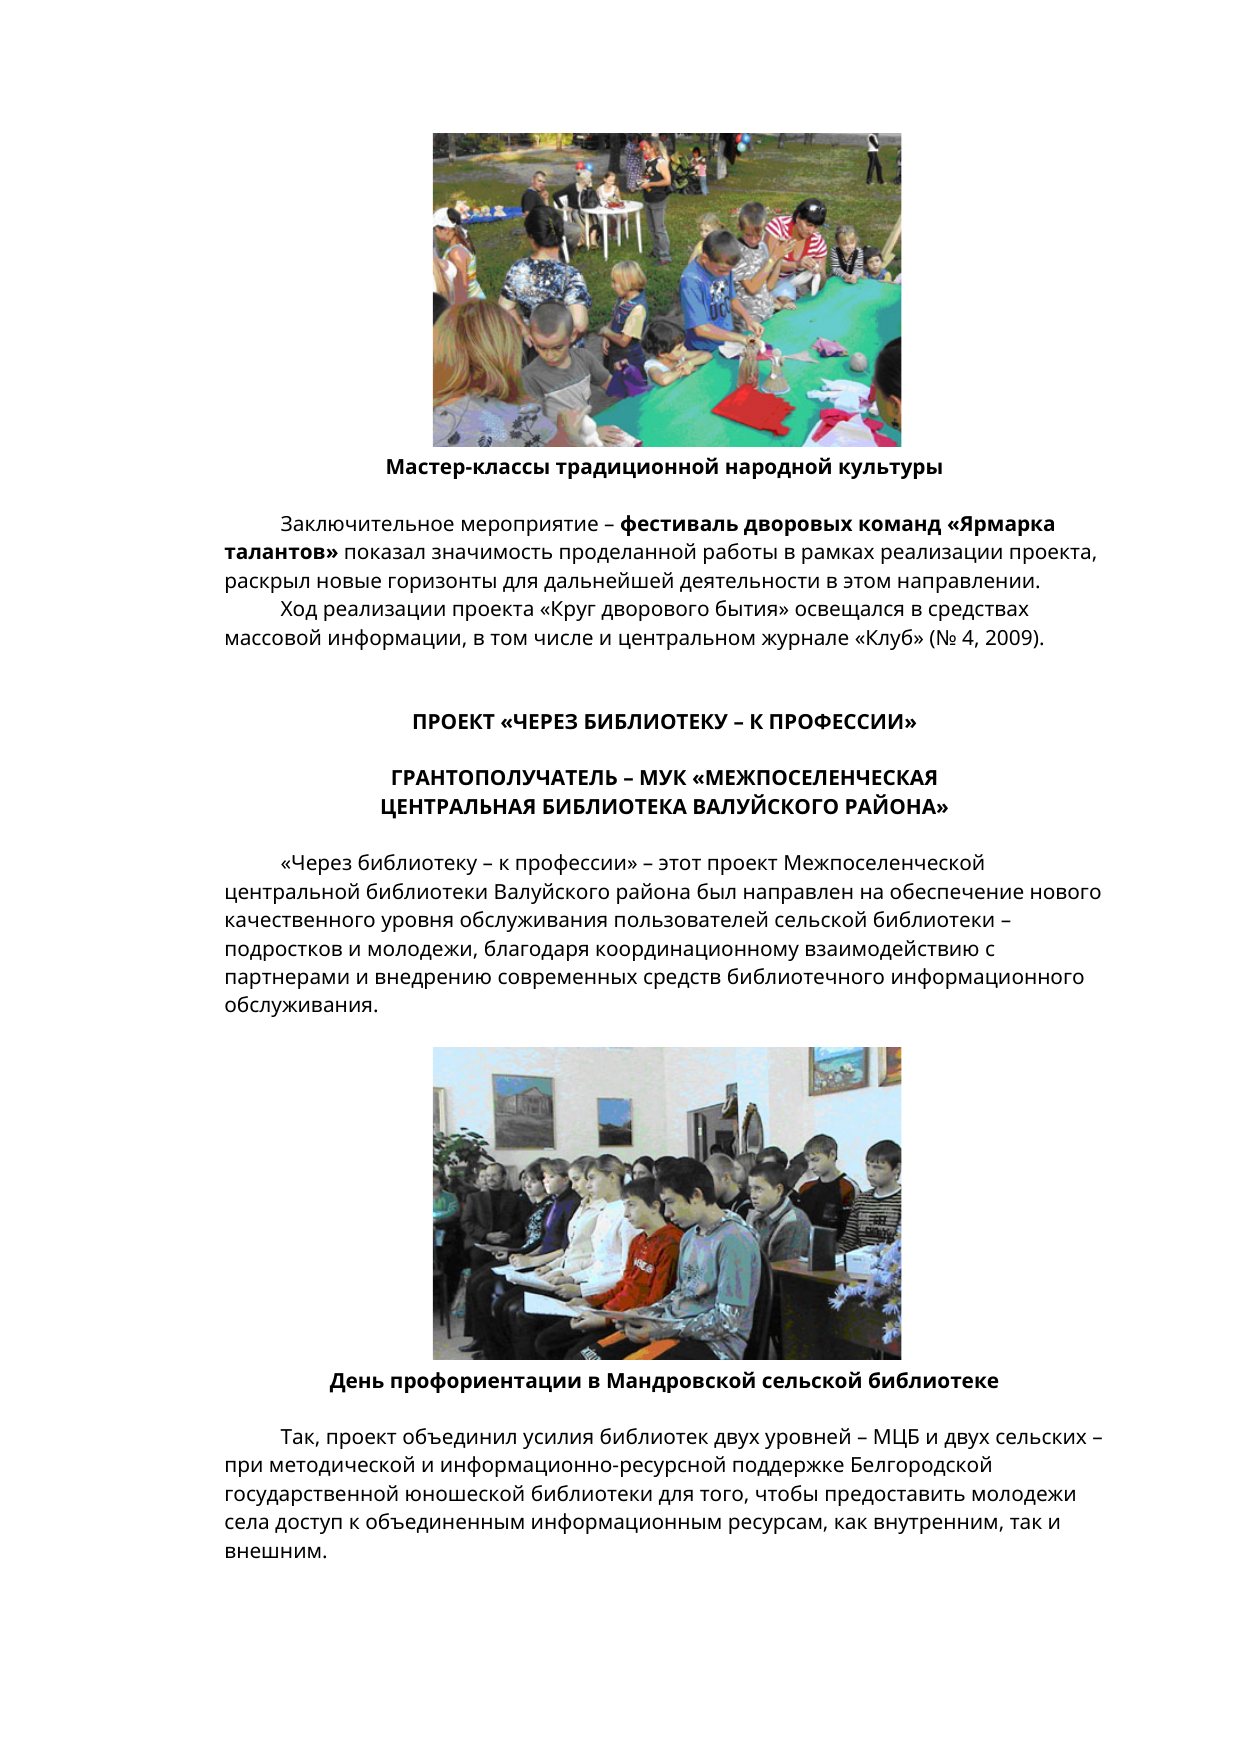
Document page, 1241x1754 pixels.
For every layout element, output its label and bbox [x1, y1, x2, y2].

picture [432, 1047, 902, 1360]
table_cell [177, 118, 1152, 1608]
picture [432, 133, 902, 447]
